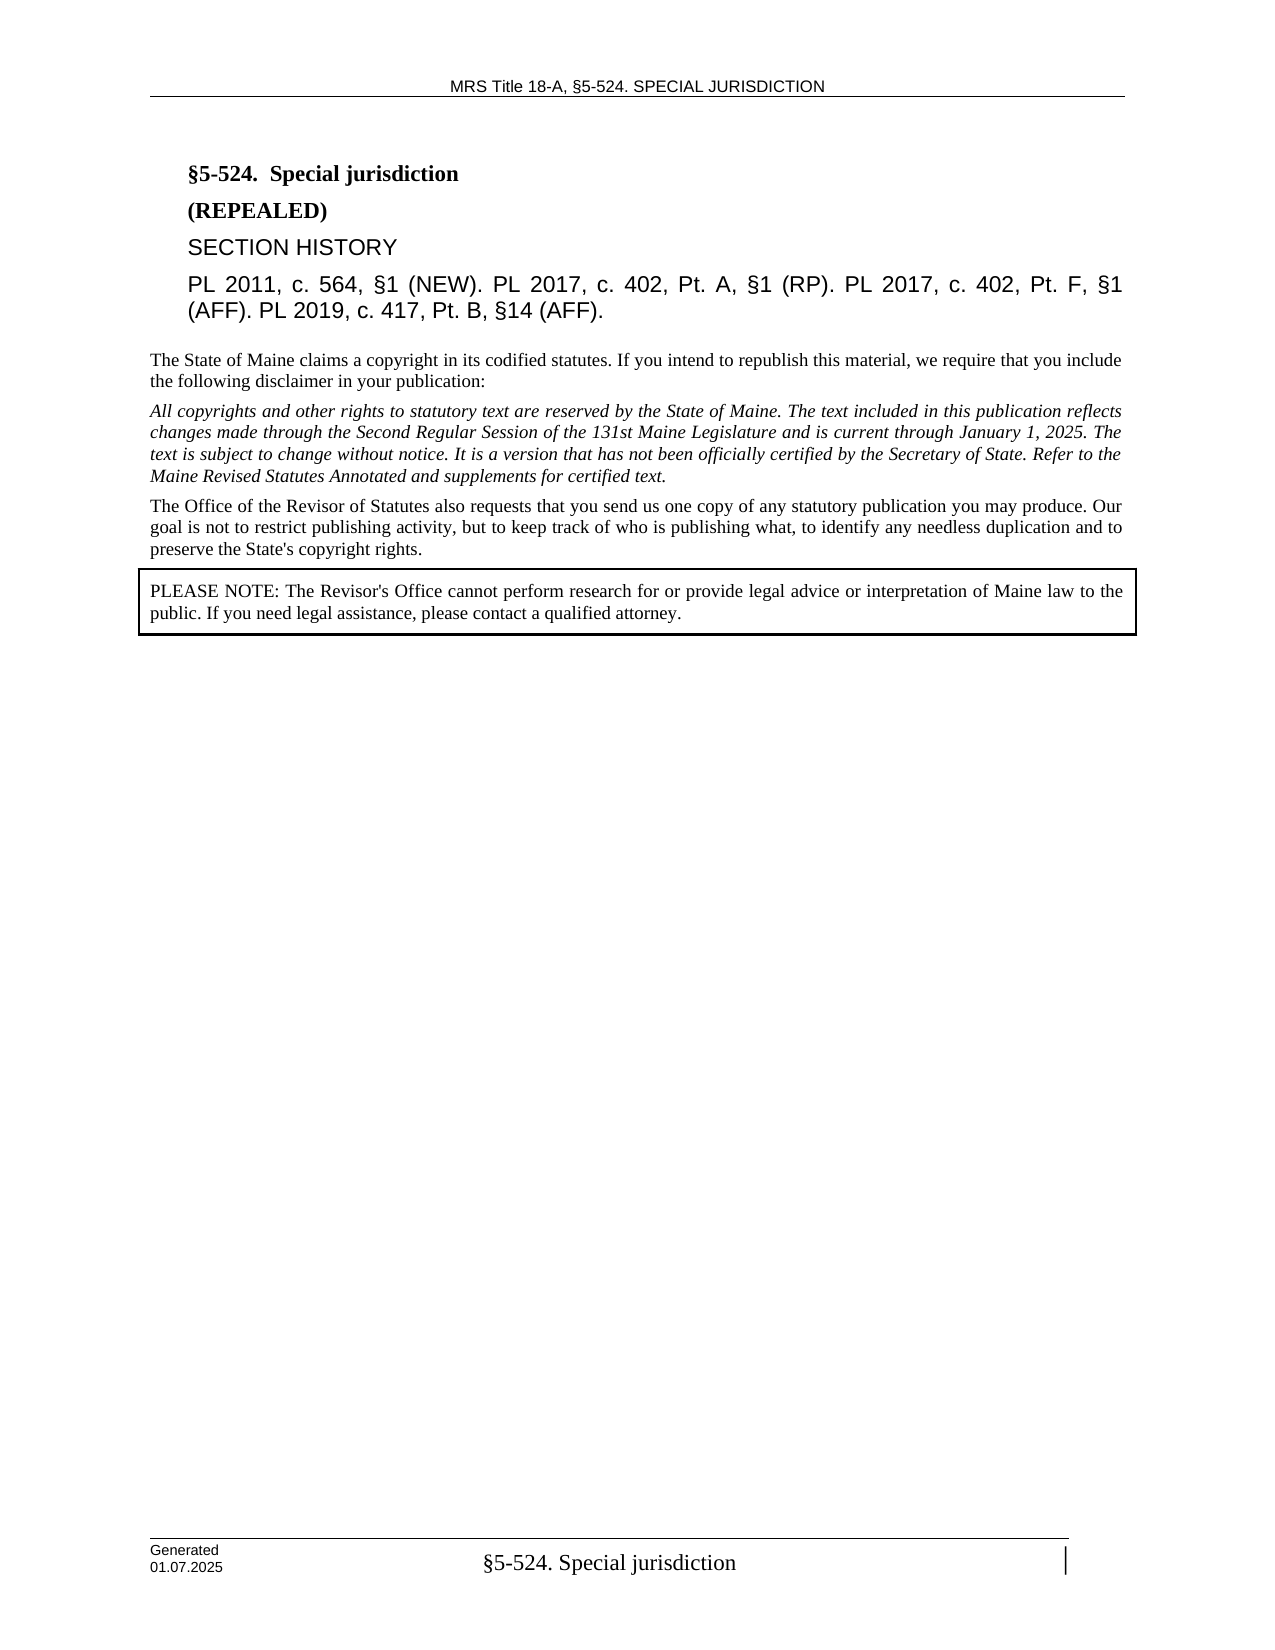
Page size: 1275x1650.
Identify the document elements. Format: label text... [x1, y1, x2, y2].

text PLEASE NOTE: The Revisor's Office cannot perform research for or provide legal advice or interpretation of Maine law to the public. If you need legal assistance, please contact a qualified attorney. [140, 570, 1135, 633]
text SECTION HISTORY [187, 234, 1125, 260]
text All copyrights and other rights to statutory text are reserved by the State of Maine. The text included in this publication reflects changes made through the Second Regular Session of the 131st Maine Legislature and is current through January 1, 2025 . The text is subject to change without notice. It is a version that has not been officially certified by the Secretary of State. Refer to the Maine Revised Statutes Annotated and supplements for certified text. [150, 400, 1125, 486]
text §5-524. Special jurisdiction [187, 160, 1125, 187]
text The Office of the Revisor of Statutes also requests that you send us one copy of any statutory publication you may produce. Our goal is not to restrict publishing activity, but to keep track of who is publishing what, to identify any needless duplication and to preserve the State's copyright rights. [150, 494, 1125, 559]
text (REPEALED) [187, 197, 1125, 223]
text PL 2011, c. 564, §1 (NEW). PL 2017, c. 402, Pt. A, §1 (RP). PL 2017, c. 402, Pt. F, §1 (AFF). PL 2019, c. 417, Pt. B, §14 (AFF). [187, 271, 1125, 323]
text The State of Maine claims a copyright in its codified statutes. If you intend to republish this material, we require that you include the following disclaimer in your publication: [150, 348, 1125, 392]
